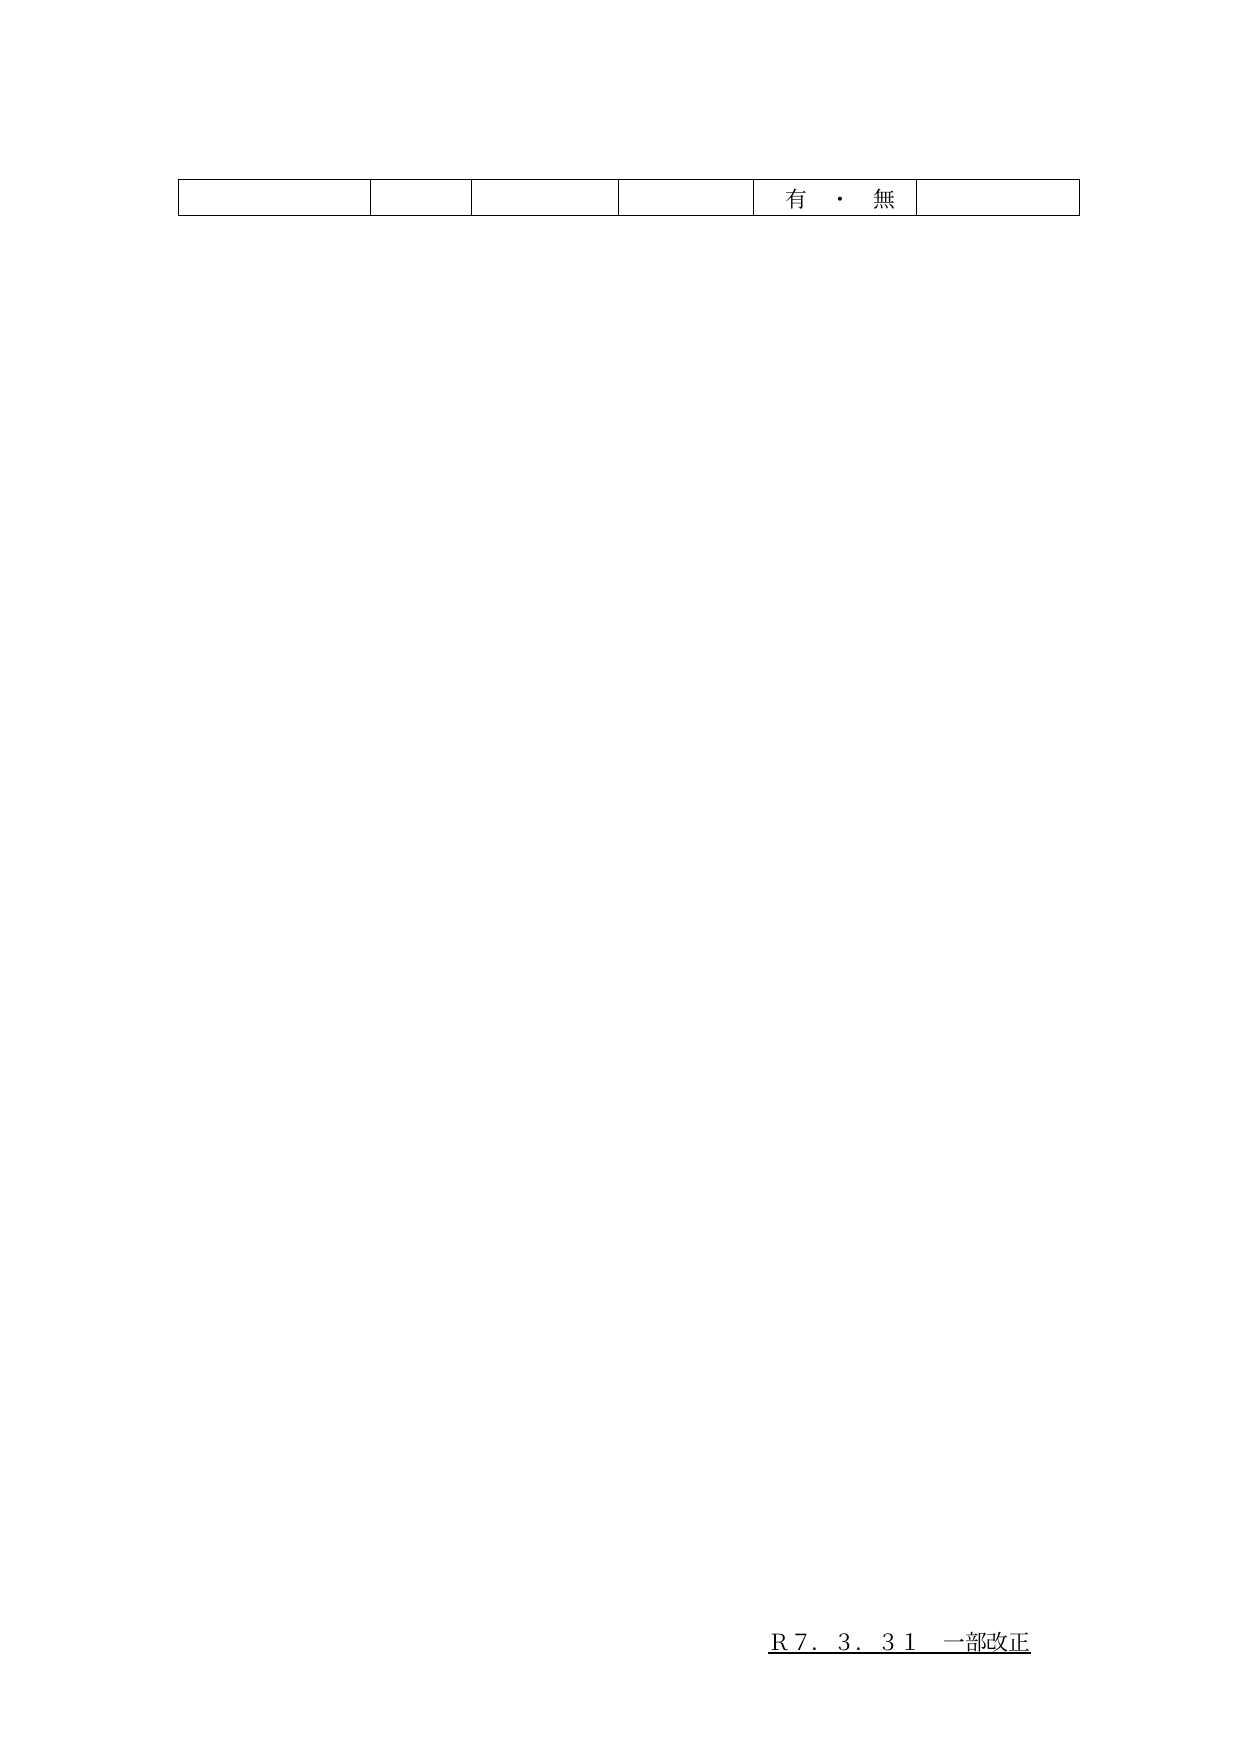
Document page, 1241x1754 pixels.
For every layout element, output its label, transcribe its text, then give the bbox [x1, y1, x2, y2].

table_cell [619, 180, 753, 215]
table_cell 有 ・ 無 [754, 180, 916, 215]
table_cell [371, 180, 471, 215]
table_cell [472, 180, 618, 215]
table_cell [179, 180, 370, 215]
table_cell [917, 180, 1079, 215]
